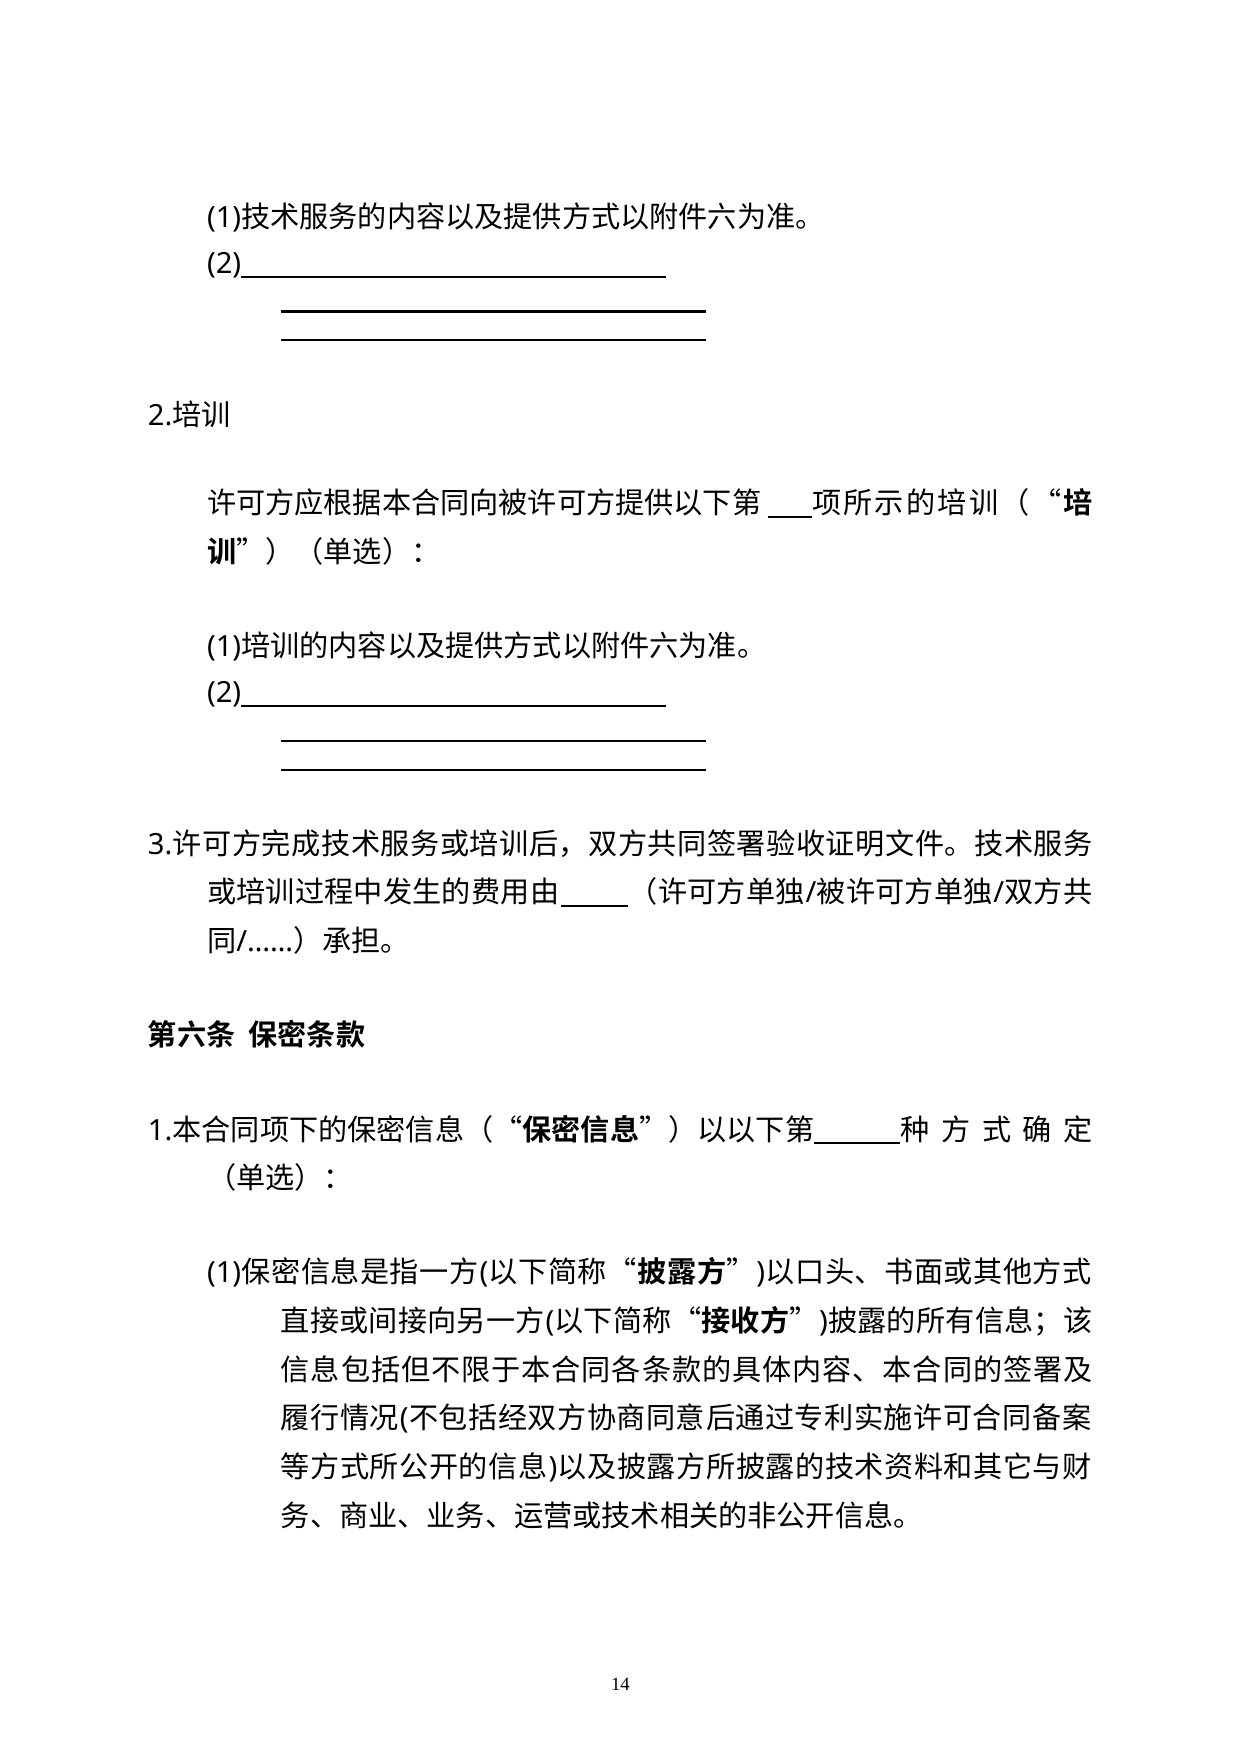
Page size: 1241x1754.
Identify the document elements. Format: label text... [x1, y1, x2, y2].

list (2) [207, 671, 1092, 711]
list 3.许可方完成技术服务或培训后，双方共同签署验收证明文件。技术服务或培训过程中发生的费用由 （许可方单独/被许可方单独/双方共同/……）承担。 [148, 820, 1092, 960]
list (1)培训的内容以及提供方式以附件六为准。 [207, 622, 1092, 665]
list 2.培训 [148, 391, 1092, 434]
text 第六条 保密条款 [148, 1012, 1092, 1054]
list 1.本合同项下的保密信息（“保密信息”）以以下第 种方式确定（单选）： [148, 1106, 1092, 1197]
list (1)技术服务的内容以及提供方式以附件六为准。 [207, 193, 1092, 236]
text 许可方应根据本合同向被许可方提供以下第 项所示的培训（“培训”）（单选）： [207, 480, 1092, 571]
list (1)保密信息是指一方(以下简称“披露方”)以口头、书面或其他方式直接或间接向另一方(以下简称“接收方”)披露的所有信息；该信息包括但不限于本合同各条款的具体内容、本合同的签署及履行情况(不包括经双方协商同意后通过专利实施许可合同备案等方式所公开的信息)以及披露方所披露的技术资料和其它与财务、商业、业务、运营或技术相关的非公开信息。 [207, 1249, 1092, 1534]
list (2) [207, 242, 1092, 282]
